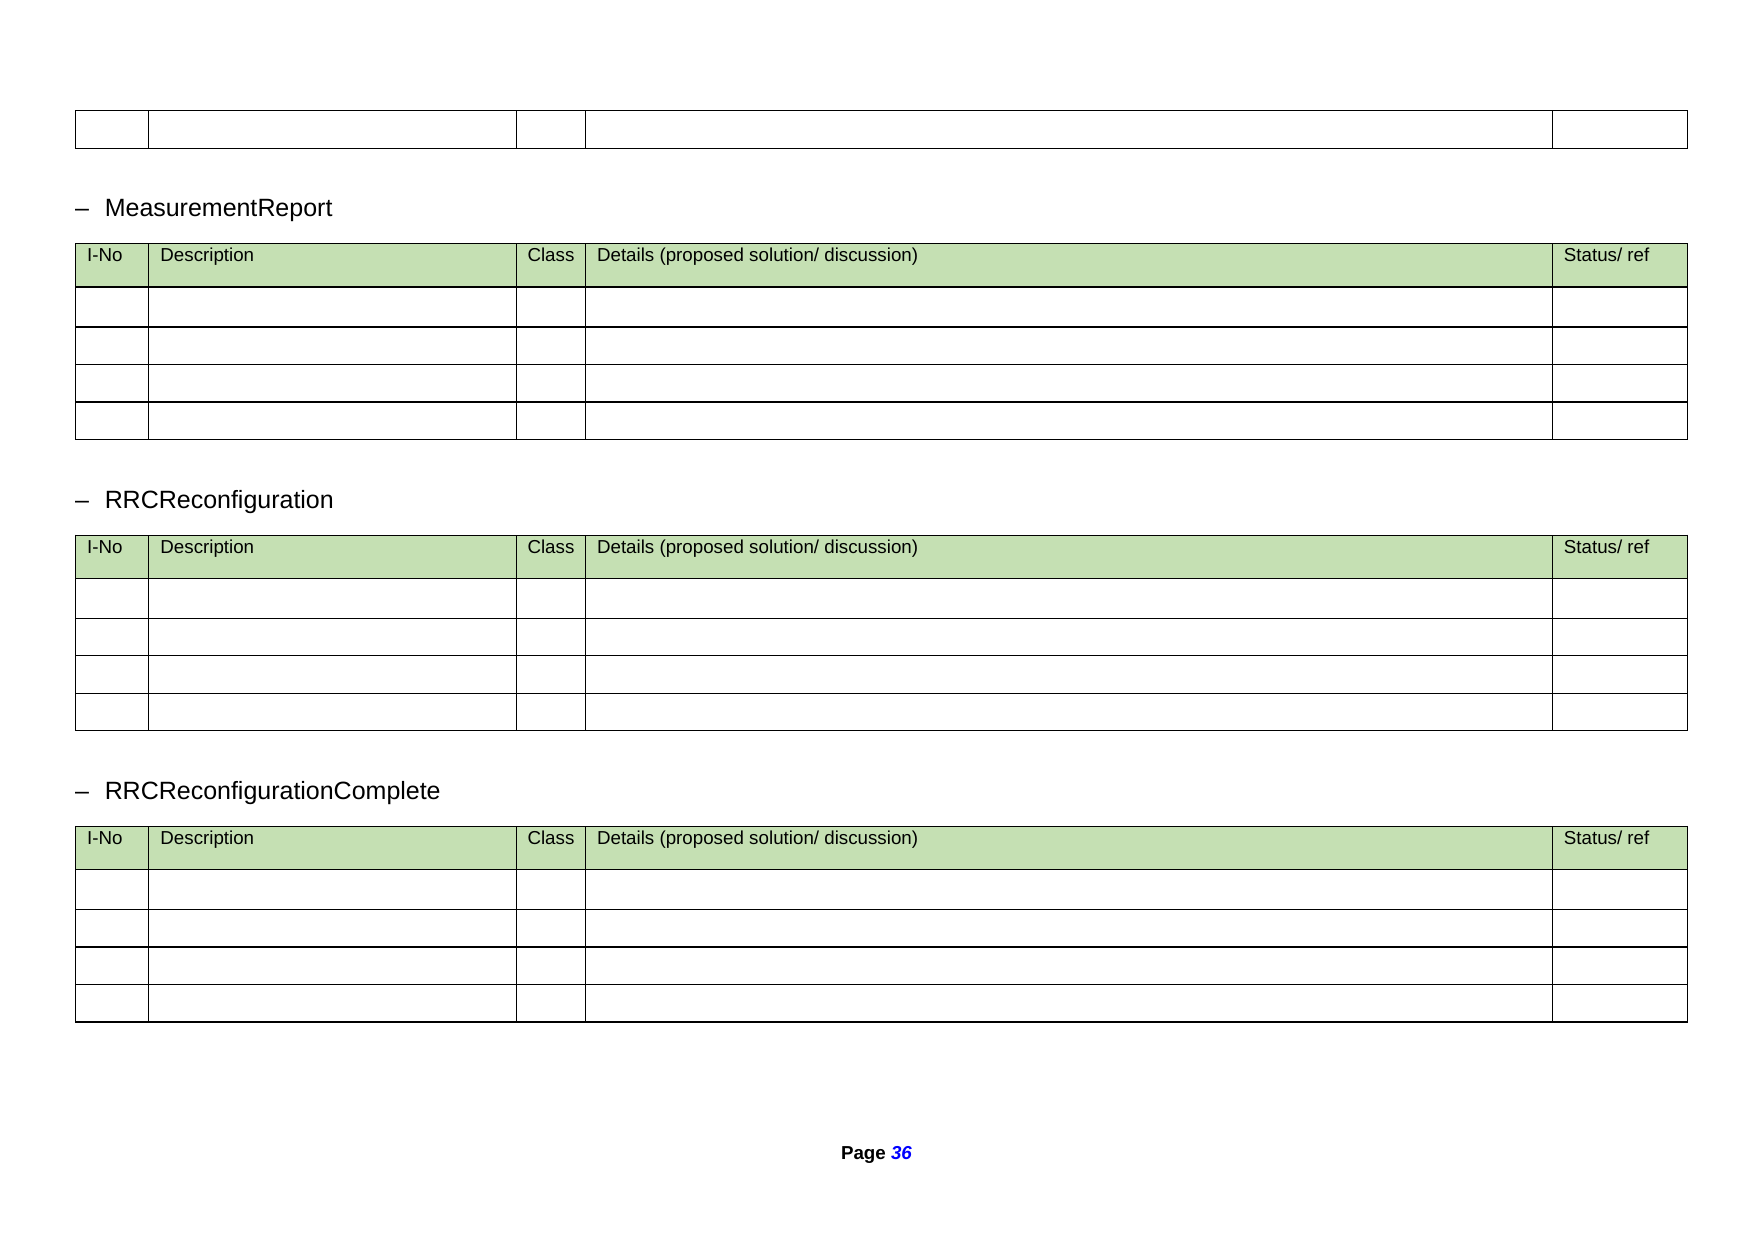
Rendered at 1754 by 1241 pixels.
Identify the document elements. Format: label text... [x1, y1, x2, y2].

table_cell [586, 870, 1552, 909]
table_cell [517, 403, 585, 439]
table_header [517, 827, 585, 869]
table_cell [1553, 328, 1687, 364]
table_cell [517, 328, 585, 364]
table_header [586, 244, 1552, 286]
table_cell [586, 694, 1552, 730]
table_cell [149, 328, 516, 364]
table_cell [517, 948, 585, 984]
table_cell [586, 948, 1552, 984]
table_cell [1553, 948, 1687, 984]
subtitle – MeasurementReport [75, 193, 1679, 222]
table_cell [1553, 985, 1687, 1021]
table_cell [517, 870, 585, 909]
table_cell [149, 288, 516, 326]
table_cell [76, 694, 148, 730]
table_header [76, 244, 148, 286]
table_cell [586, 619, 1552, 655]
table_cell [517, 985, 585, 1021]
subtitle – RRCReconfigurationComplete [75, 776, 1679, 805]
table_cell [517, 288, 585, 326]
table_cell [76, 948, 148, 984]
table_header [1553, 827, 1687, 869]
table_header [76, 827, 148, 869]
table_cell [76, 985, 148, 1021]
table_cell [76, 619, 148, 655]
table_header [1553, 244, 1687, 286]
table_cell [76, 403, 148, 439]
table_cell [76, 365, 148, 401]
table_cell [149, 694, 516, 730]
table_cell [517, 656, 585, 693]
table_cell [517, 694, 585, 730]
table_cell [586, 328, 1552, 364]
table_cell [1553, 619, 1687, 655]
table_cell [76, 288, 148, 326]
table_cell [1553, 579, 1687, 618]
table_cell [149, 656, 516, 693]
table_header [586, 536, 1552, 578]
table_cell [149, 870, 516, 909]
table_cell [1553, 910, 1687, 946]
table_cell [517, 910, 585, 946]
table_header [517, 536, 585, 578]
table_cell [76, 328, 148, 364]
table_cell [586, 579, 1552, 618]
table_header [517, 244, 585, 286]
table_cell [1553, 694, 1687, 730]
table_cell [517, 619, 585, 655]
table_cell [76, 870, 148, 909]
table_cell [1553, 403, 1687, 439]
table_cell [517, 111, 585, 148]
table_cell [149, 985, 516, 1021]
subtitle – RRCReconfiguration [75, 485, 1679, 513]
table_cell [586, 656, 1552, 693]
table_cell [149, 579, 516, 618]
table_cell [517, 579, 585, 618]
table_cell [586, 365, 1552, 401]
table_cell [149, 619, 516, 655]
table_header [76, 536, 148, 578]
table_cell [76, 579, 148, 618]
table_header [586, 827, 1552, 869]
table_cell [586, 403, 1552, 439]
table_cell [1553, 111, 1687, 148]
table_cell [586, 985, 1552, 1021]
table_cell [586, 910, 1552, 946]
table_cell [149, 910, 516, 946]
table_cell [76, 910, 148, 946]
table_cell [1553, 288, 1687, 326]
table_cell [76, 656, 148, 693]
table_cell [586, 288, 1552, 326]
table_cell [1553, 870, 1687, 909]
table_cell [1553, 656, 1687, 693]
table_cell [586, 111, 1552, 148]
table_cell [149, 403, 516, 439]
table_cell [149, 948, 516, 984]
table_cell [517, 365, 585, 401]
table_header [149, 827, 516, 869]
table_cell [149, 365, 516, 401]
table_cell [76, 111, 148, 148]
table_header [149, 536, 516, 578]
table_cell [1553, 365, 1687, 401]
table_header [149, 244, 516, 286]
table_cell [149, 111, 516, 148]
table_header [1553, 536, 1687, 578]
